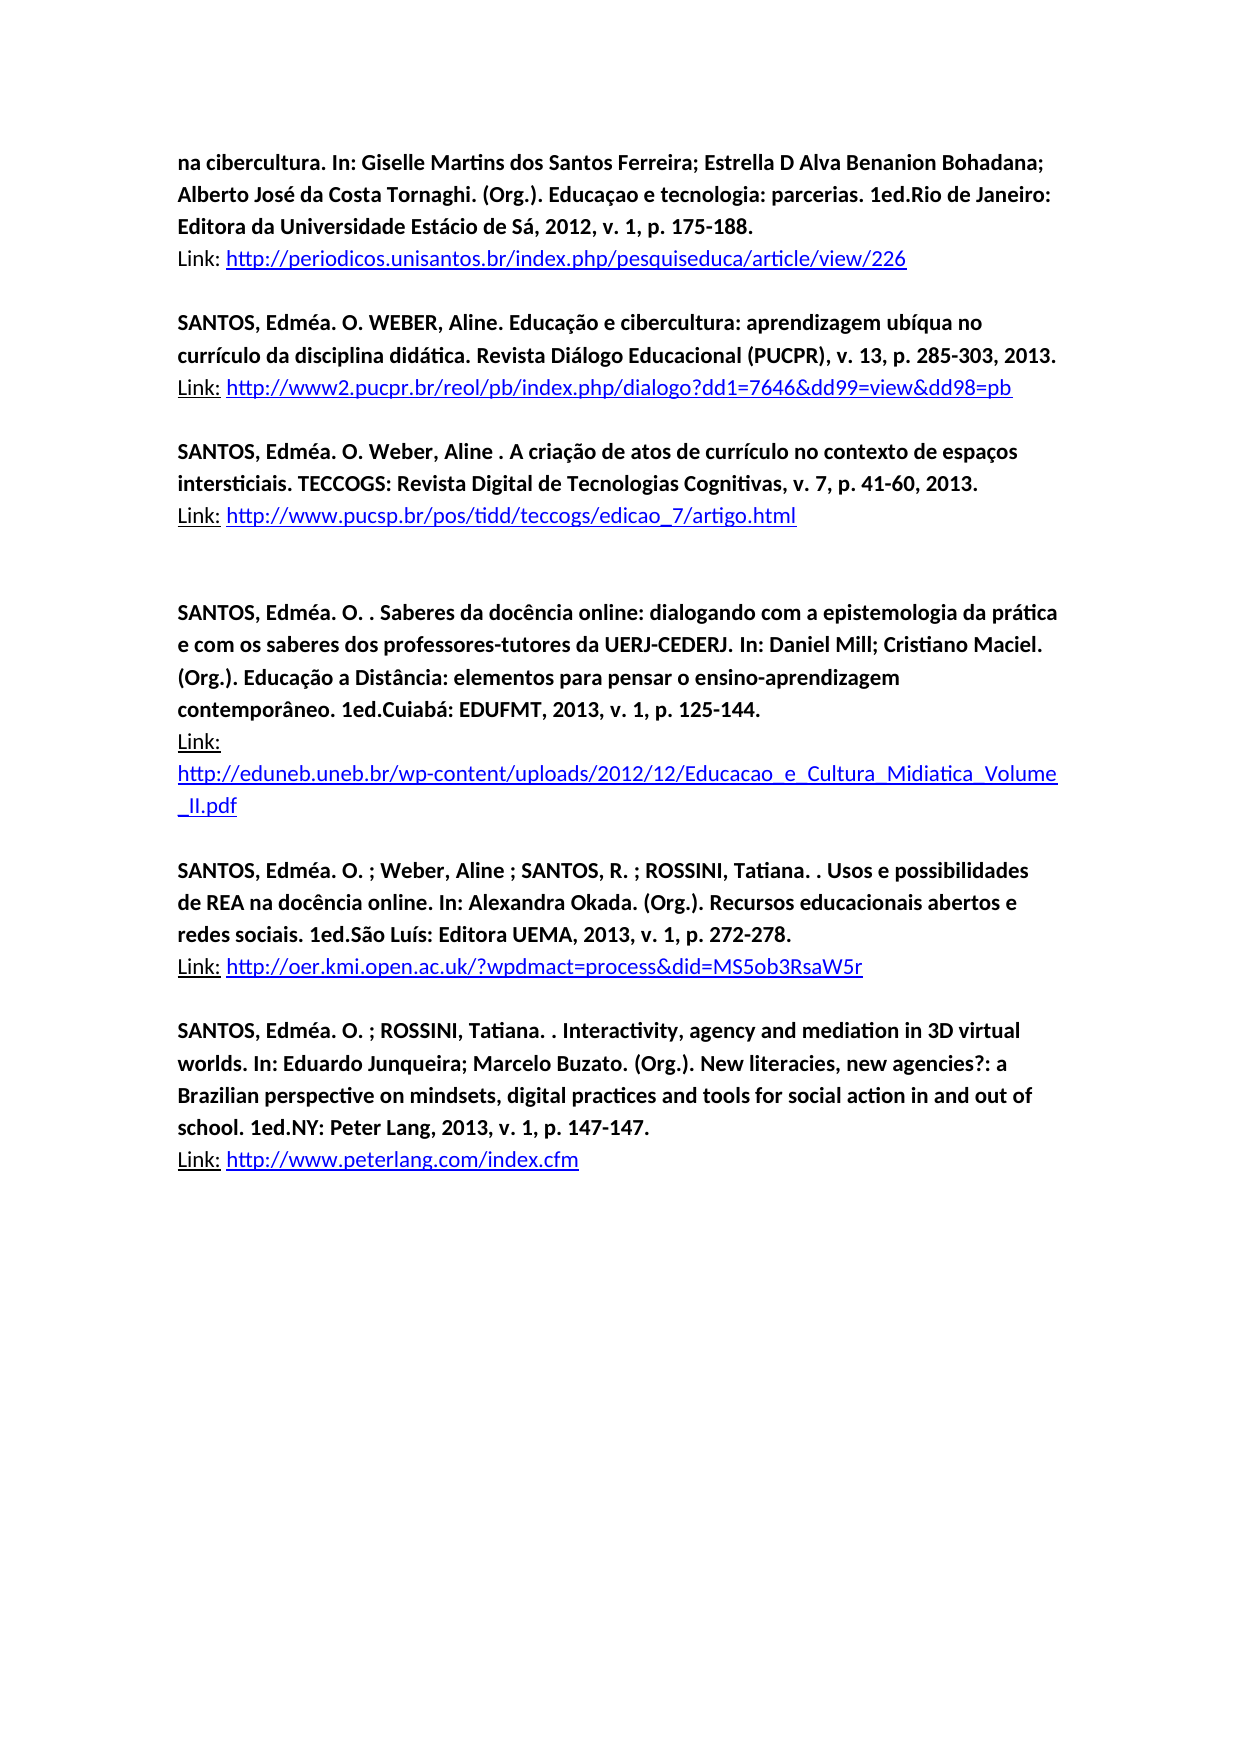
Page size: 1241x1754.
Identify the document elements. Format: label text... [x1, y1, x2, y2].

text SANTOS, Edméa. O. ; ROSSINI, Tatiana. . Interactivity, agency and mediation in 3D virtual [177, 1017, 1063, 1045]
text SANTOS, Edméa. O. Weber, Aline . A criação de atos de currículo no contexto de espaços [177, 437, 1063, 465]
text SANTOS, Edméa. O. . Saberes da docência online: dialogando com a epistemologia da prática [177, 598, 1063, 626]
text Link: http://periodicos.unisantos.br/index.php/pesquiseduca/article/view/226 [177, 244, 1063, 272]
text Editora da Universidade Estácio de Sá, 2012, v. 1, p. 175-188. [177, 212, 1063, 240]
text SANTOS, Edméa. O. ; Weber, Aline ; SANTOS, R. ; ROSSINI, Tatiana. . Usos e possibilidades [177, 856, 1063, 884]
text na cibercultura. In: Giselle Martins dos Santos Ferreira; Estrella D Alva Benanion Bohadana; [177, 148, 1063, 176]
text Alberto José da Costa Tornaghi. (Org.). Educaçao e tecnologia: parcerias. 1ed.Rio de Janeiro: [177, 180, 1063, 208]
text worlds. In: Eduardo Junqueira; Marcelo Buzato. (Org.). New literacies, new agencies?: a [177, 1049, 1063, 1077]
text Link: http://www.peterlang.com/index.cfm [177, 1145, 1063, 1173]
text Brazilian perspective on mindsets, digital practices and tools for social action in and out of [177, 1081, 1063, 1109]
text Link: http://eduneb.uneb.br/wp-content/uploads/2012/12/Educacao_e_Cultura_Midiatica_Volume_II.pdf [177, 727, 1063, 819]
text currículo da disciplina didática. Revista Diálogo Educacional (PUCPR), v. 13, p. 285-303, 2013. [177, 341, 1063, 369]
text (Org.). Educação a Distância: elementos para pensar o ensino-aprendizagem contemporâneo. 1ed.Cuiabá: EDUFMT, 2013, v. 1, p. 125-144. [177, 663, 1063, 723]
text school. 1ed.NY: Peter Lang, 2013, v. 1, p. 147-147. [177, 1113, 1063, 1141]
text SANTOS, Edméa. O. WEBER, Aline. Educação e cibercultura: aprendizagem ubíqua no [177, 308, 1063, 337]
text Link: http://www2.pucpr.br/reol/pb/index.php/dialogo?dd1=7646&dd99=view&dd98=pb [177, 373, 1063, 401]
text de REA na docência online. In: Alexandra Okada. (Org.). Recursos educacionais abertos e redes sociais. 1ed.São Luís: Editora UEMA, 2013, v. 1, p. 272-278. Link: http://oer.kmi.open.ac.uk/?wpdmact=process&did=MS5ob3RsaW5r [177, 888, 1063, 980]
text intersticiais. TECCOGS: Revista Digital de Tecnologias Cognitivas, v. 7, p. 41-60, 2013. Link: http://www.pucsp.br/pos/tidd/teccogs/edicao_7/artigo.html [177, 469, 1063, 530]
text e com os saberes dos professores-tutores da UERJ-CEDERJ. In: Daniel Mill; Cristiano Maciel. [177, 630, 1063, 658]
